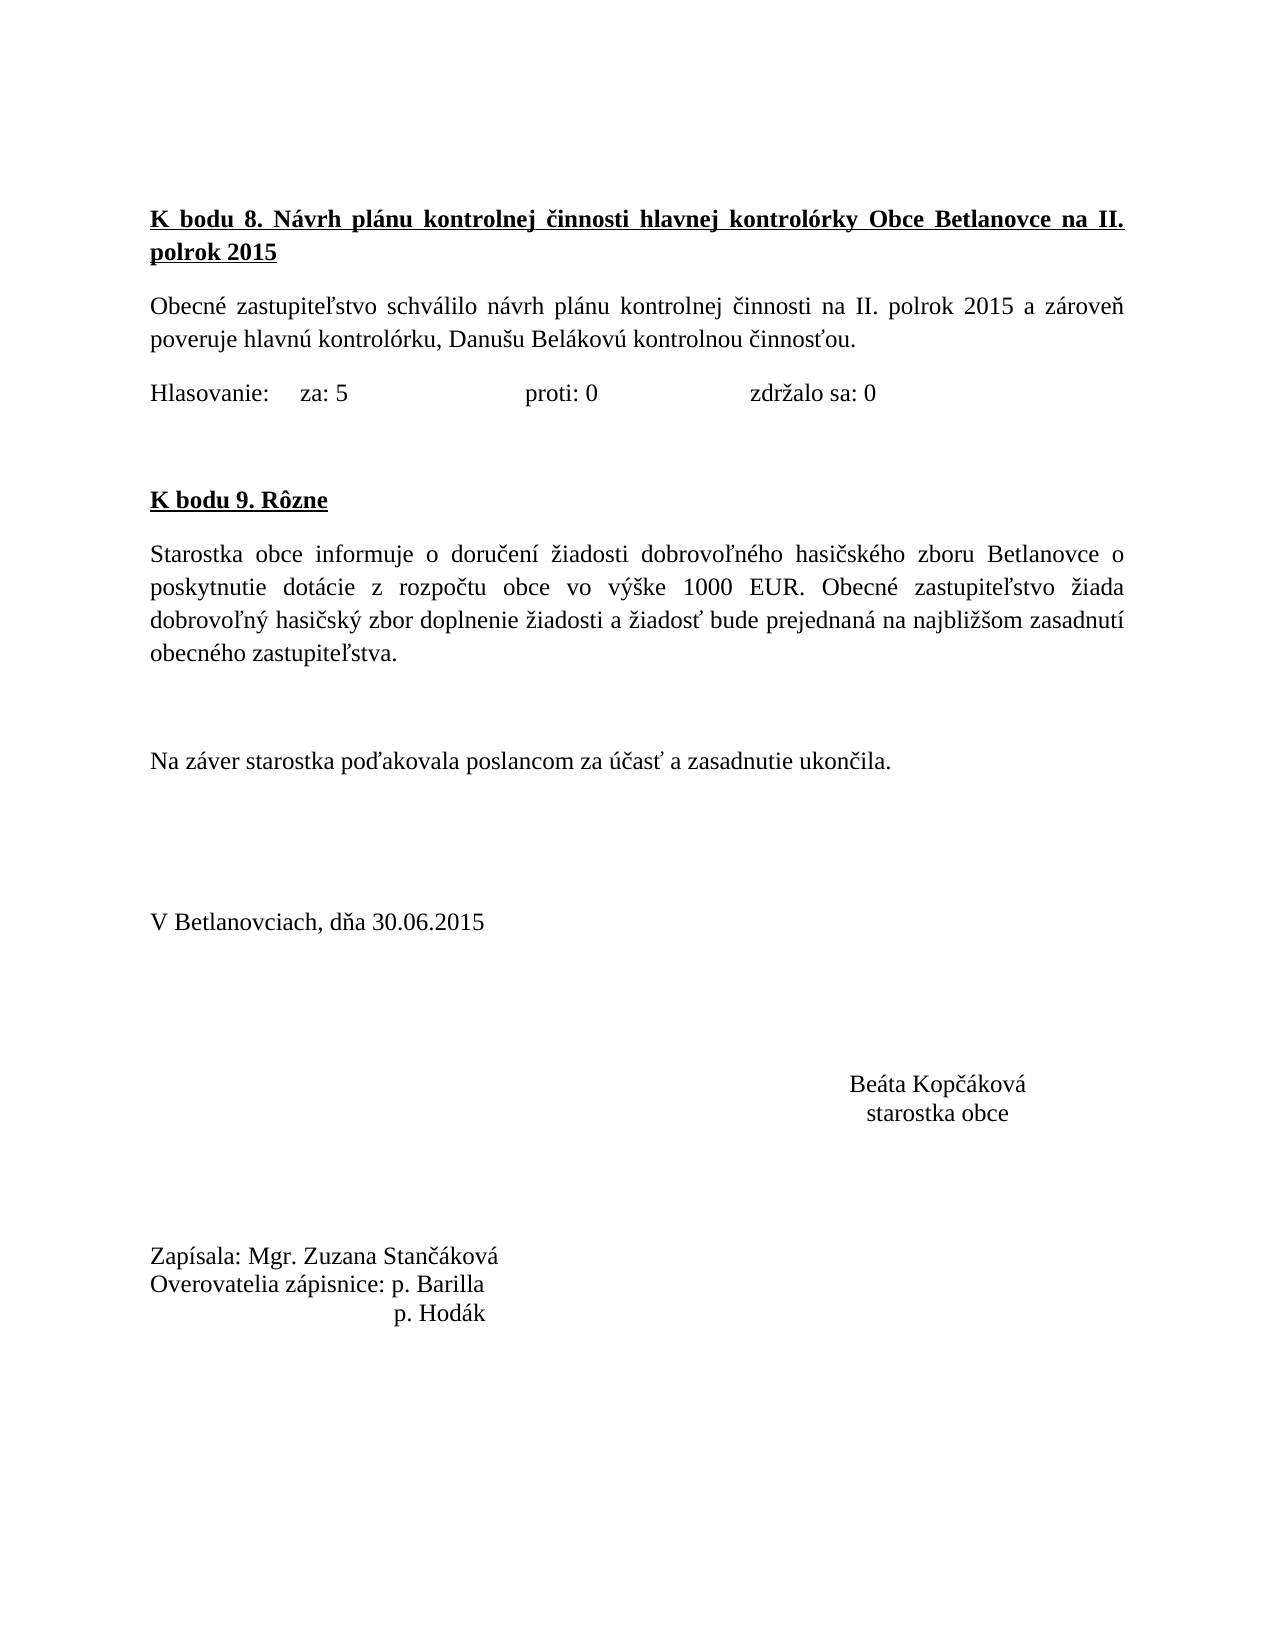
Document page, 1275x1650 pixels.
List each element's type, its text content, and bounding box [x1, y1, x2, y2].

text Overovatelia zápisnice: p. Barilla [150, 1269, 1125, 1298]
text Zapísala: Mgr. Zuzana Stančáková [150, 1241, 1125, 1269]
text Beáta Kopčáková [675, 1069, 1125, 1098]
text Hlasovanie: za: 5 proti: 0 zdržalo sa: 0 [150, 378, 1125, 406]
text K bodu 8. Návrh plánu kontrolnej činnosti hlavnej kontrolórky Obce Betlanovce na II. polrok 2015 [150, 204, 1125, 229]
text K bodu 8. Návrh plánu kontrolnej činnosti hlavnej kontrolórky Obce Betlanovce na II. polrok 2015 [150, 230, 1125, 266]
text Starostka obce informuje o doručení žiadosti dobrovoľného hasičského zboru Betlanovce o poskytnutie dotácie z rozpočtu obce vo výške 1000 EUR. Obecné zastupiteľstvo žiada dobrovoľný hasičský zbor doplnenie žiadosti a žiadosť bude prejednaná na najbližšom zasadnutí obecného zastupiteľstva. [150, 539, 1125, 667]
text V Betlanovciach, dňa 30.06.2015 [150, 907, 1125, 936]
text Obecné zastupiteľstvo schválilo návrh plánu kontrolnej činnosti na II. polrok 2015 a zároveň poveruje hlavnú kontrolórku, Danušu Belákovú kontrolnou činnosťou. [150, 291, 1125, 352]
text starostka obce [675, 1098, 1125, 1127]
text p. Hodák [150, 1298, 1125, 1327]
text K bodu 9. Rôzne [150, 485, 1125, 514]
text Na záver starostka poďakovala poslancom za účasť a zasadnutie ukončila. [150, 746, 1125, 775]
